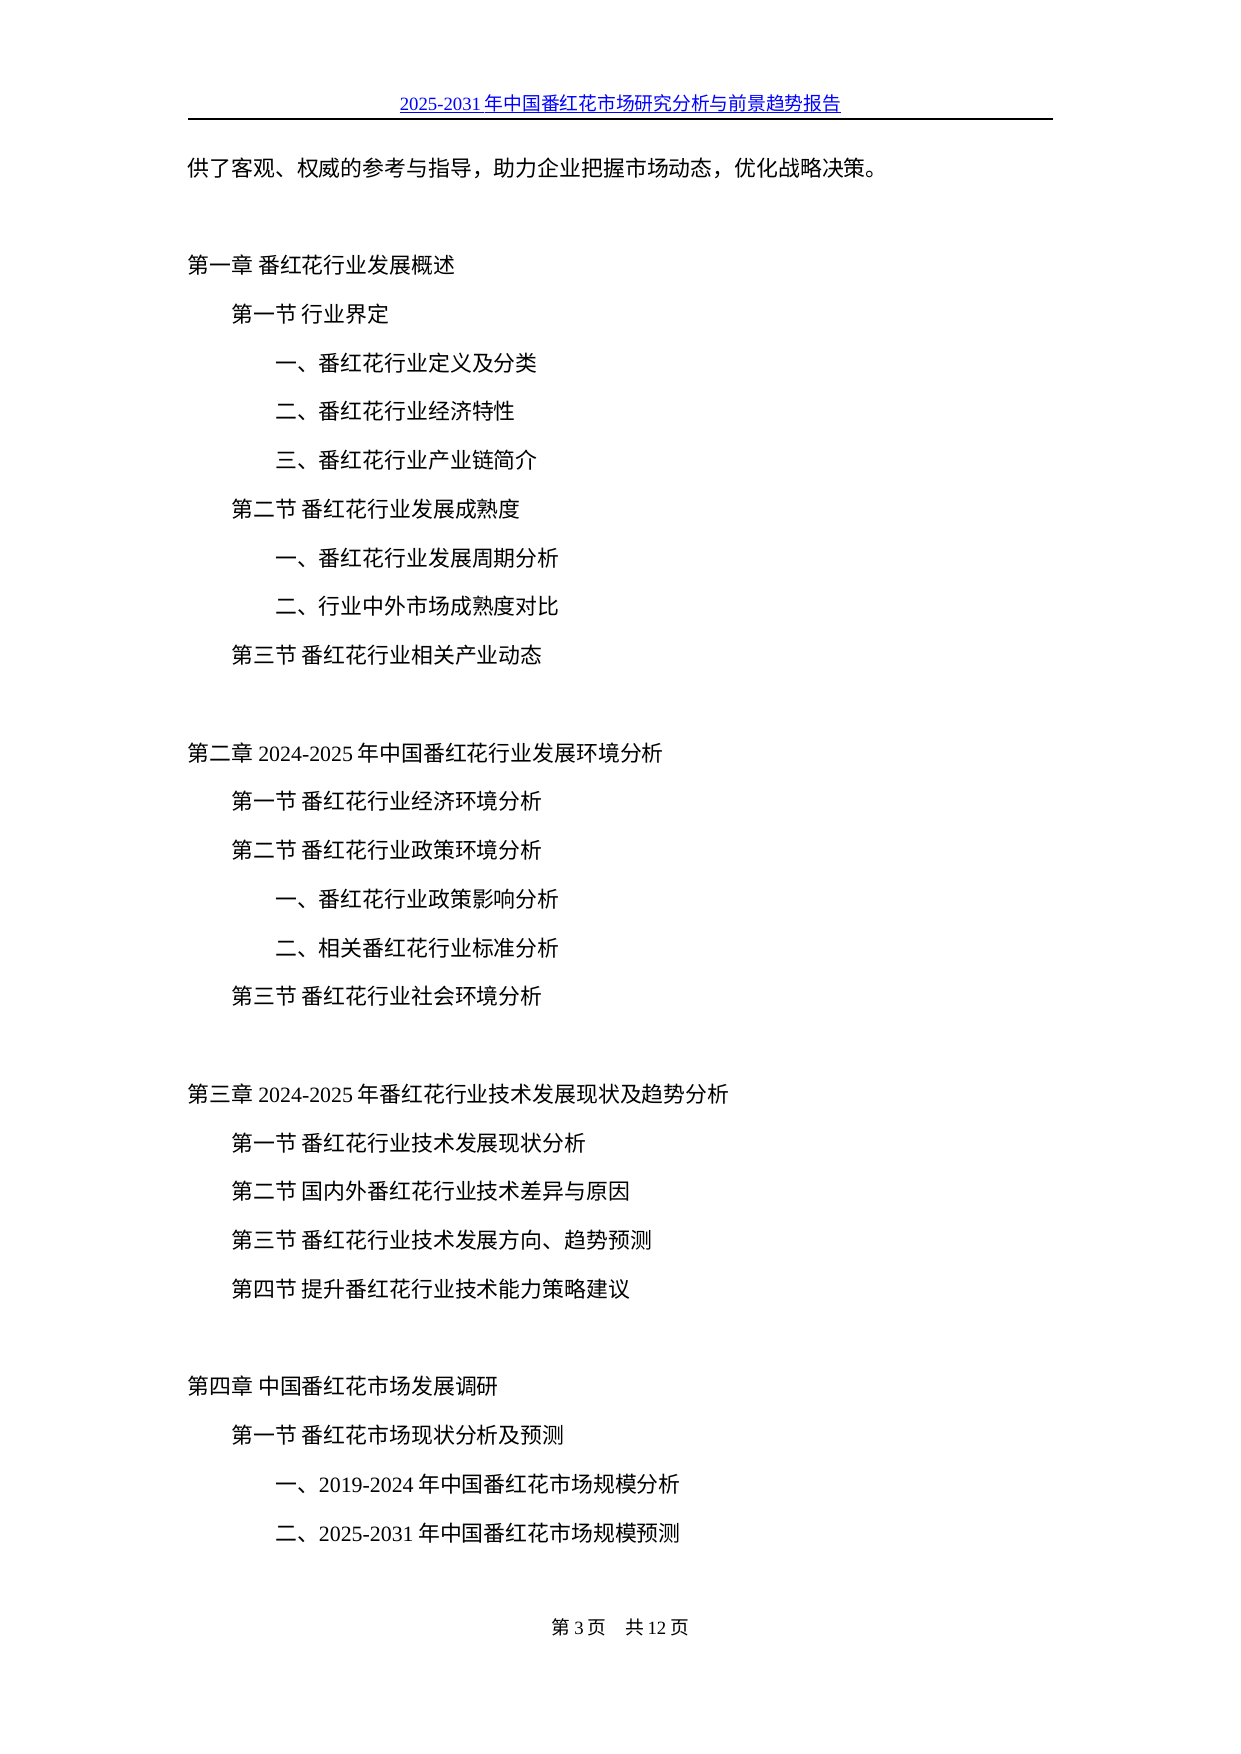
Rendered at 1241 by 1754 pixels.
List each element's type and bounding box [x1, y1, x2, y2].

text [187, 150, 1053, 1548]
